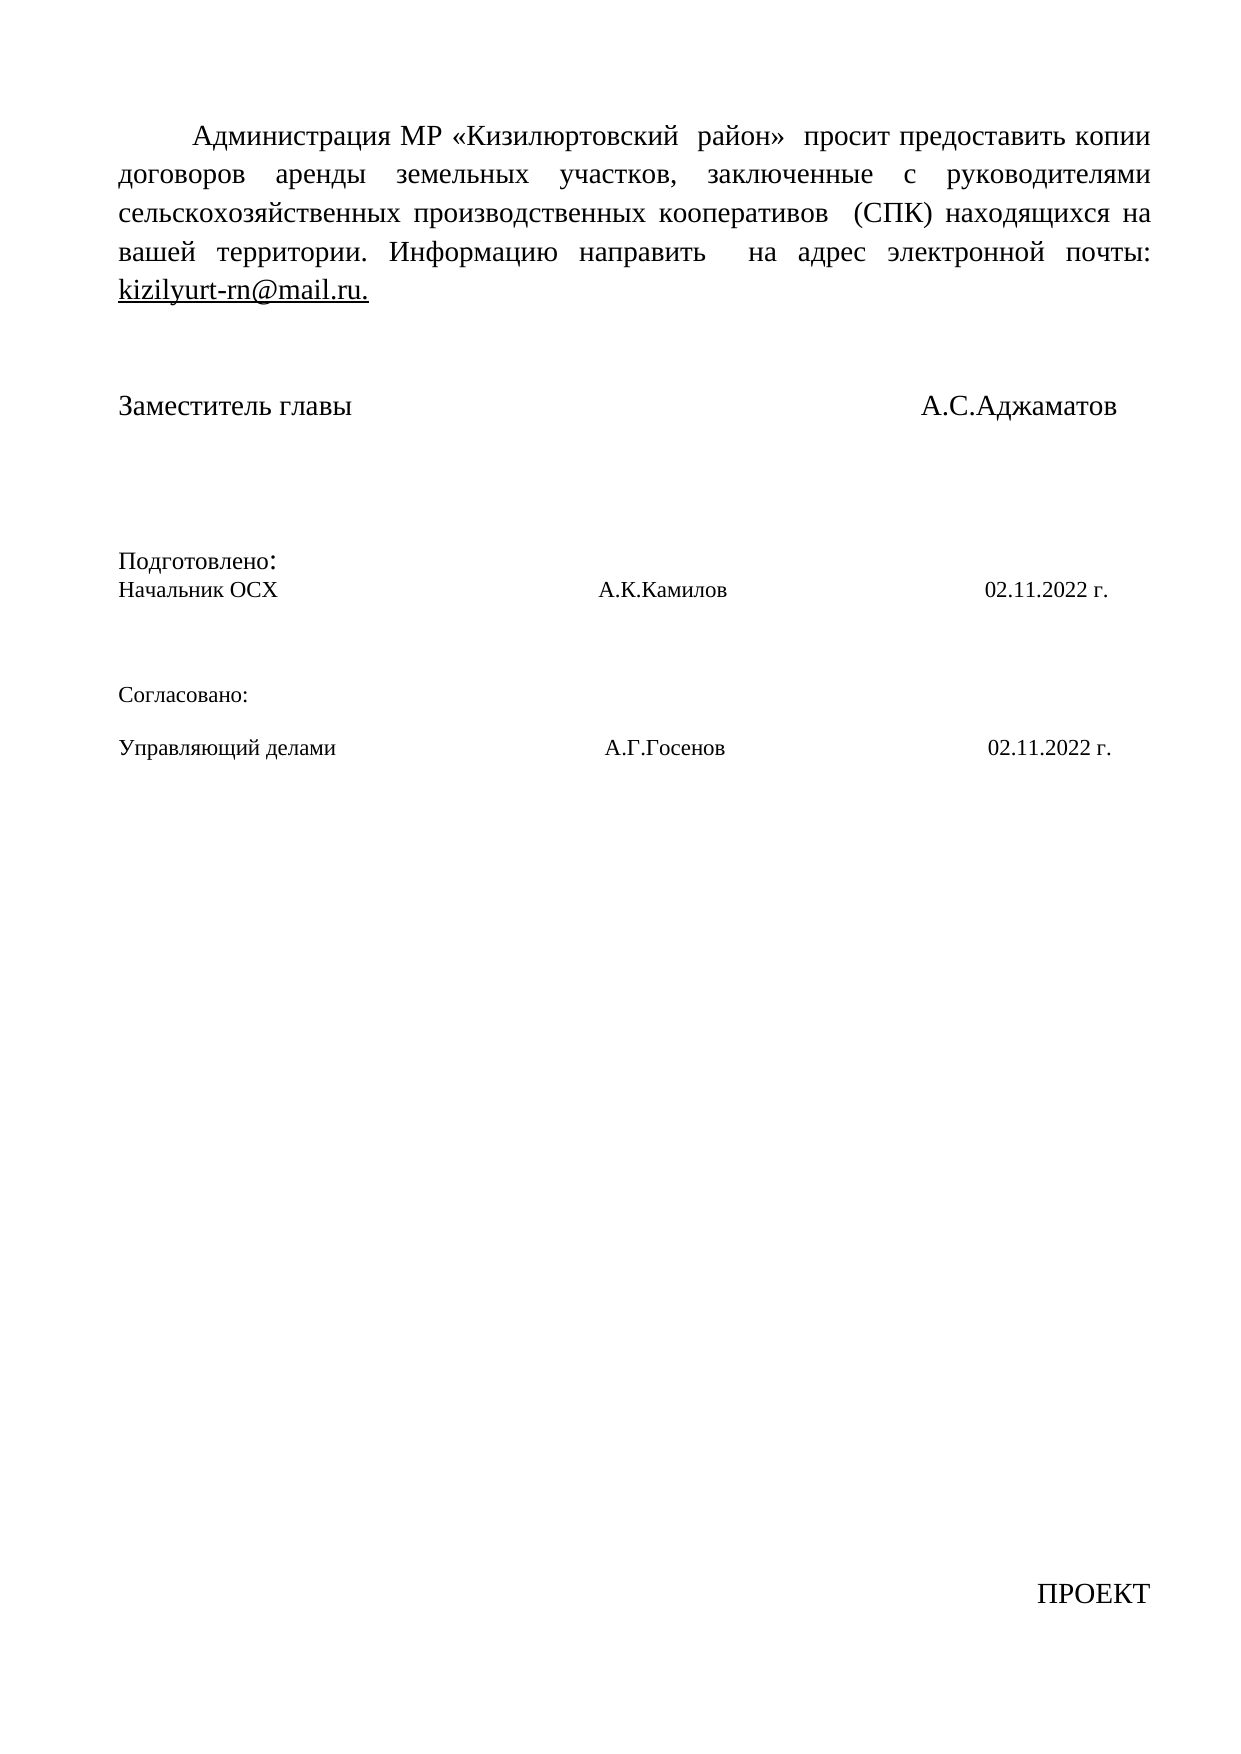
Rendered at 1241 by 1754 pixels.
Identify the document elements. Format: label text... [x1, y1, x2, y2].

text Подготовлено: [118, 542, 1152, 576]
text ПРОЕКТ [118, 1576, 1152, 1609]
text Заместитель главы А.С.Аджаматов [118, 388, 1152, 421]
text Управляющий делами А.Г.Госенов 02.11.2022 г. [118, 734, 1152, 760]
text Администрация МР «Кизилюртовский район» просит предоставить копии договоров аренды земельных участков, заключенные с руководителями сельскохозяйственных производственных кооперативов (СПК) находящихся на вашей территории. Информацию направить на адрес электронной почты: kizilyurt-rn@mail.ru. [118, 118, 1152, 306]
text Согласовано: [118, 681, 1152, 707]
text Начальник ОСХ А.К.Камилов 02.11.2022 г. [118, 576, 1152, 602]
